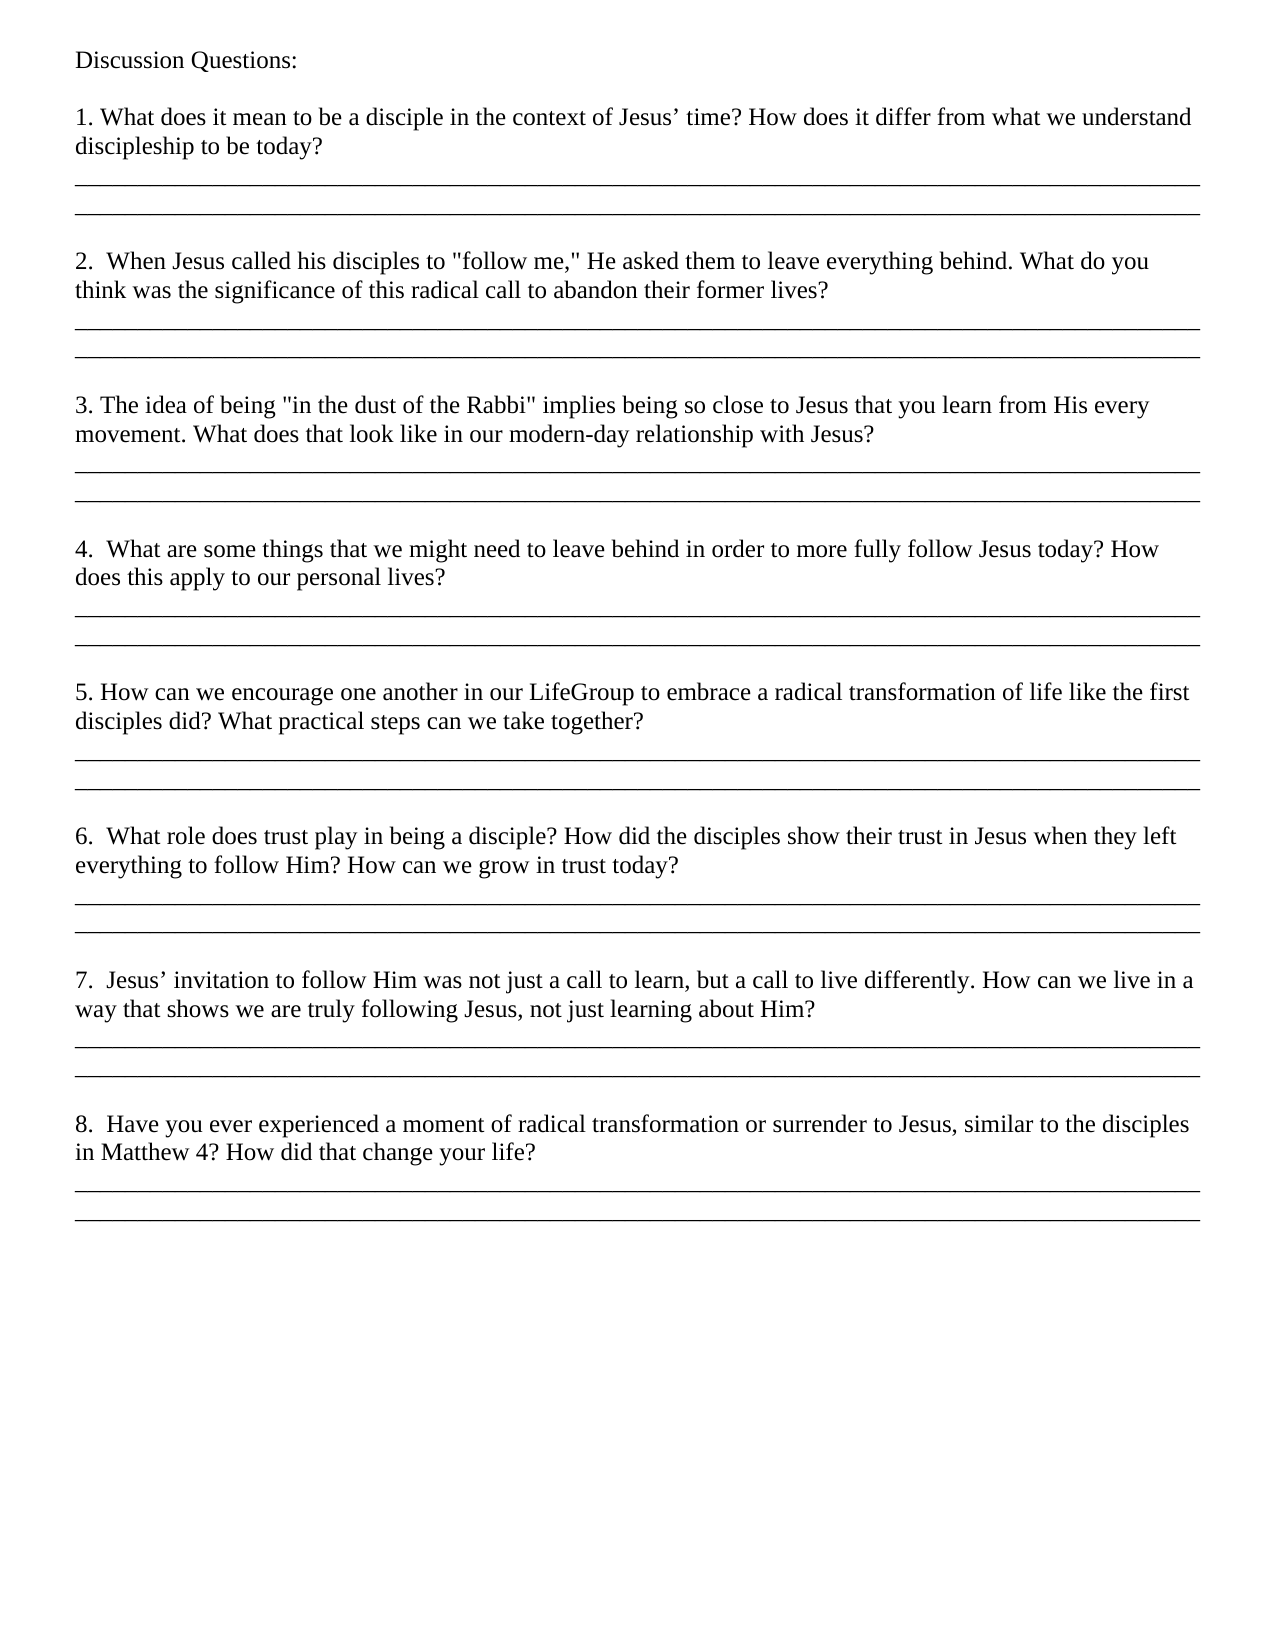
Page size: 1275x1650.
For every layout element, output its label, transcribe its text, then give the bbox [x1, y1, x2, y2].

text 7. Jesus’ invitation to follow Him was not just a call to learn, but a call to live differently. How can we live in a way that shows we are truly following Jesus, not just learning about Him? [75, 965, 1200, 1022]
text 8. Have you ever experienced a moment of radical transformation or surrender to Jesus, similar to the disciples in Matthew 4? How did that change your life? [75, 1109, 1200, 1166]
text 4. What are some things that we might need to leave behind in order to more fully follow Jesus today? How does this apply to our personal lives? [75, 534, 1200, 591]
text 6. What role does trust play in being a disciple? How did the disciples show their trust in Jesus when they left everything to follow Him? How can we grow in trust today? [75, 821, 1200, 879]
text 3. The idea of being "in the dust of the Rabbi" implies being so close to Jesus that you learn from His every movement. What does that look like in our modern-day relationship with Jesus? [75, 390, 1200, 447]
text 1. What does it mean to be a disciple in the context of Jesus’ time? How does it differ from what we understand discipleship to be today? [75, 102, 1200, 160]
text 5. How can we encourage one another in our LifeGroup to embrace a radical transformation of life like the first disciples did? What practical steps can we take together? [75, 677, 1200, 735]
text Discussion Questions: [75, 45, 1200, 74]
text 2. When Jesus called his disciples to "follow me," He asked them to leave everything behind. What do you think was the significance of this radical call to abandon their former lives? [75, 246, 1200, 304]
